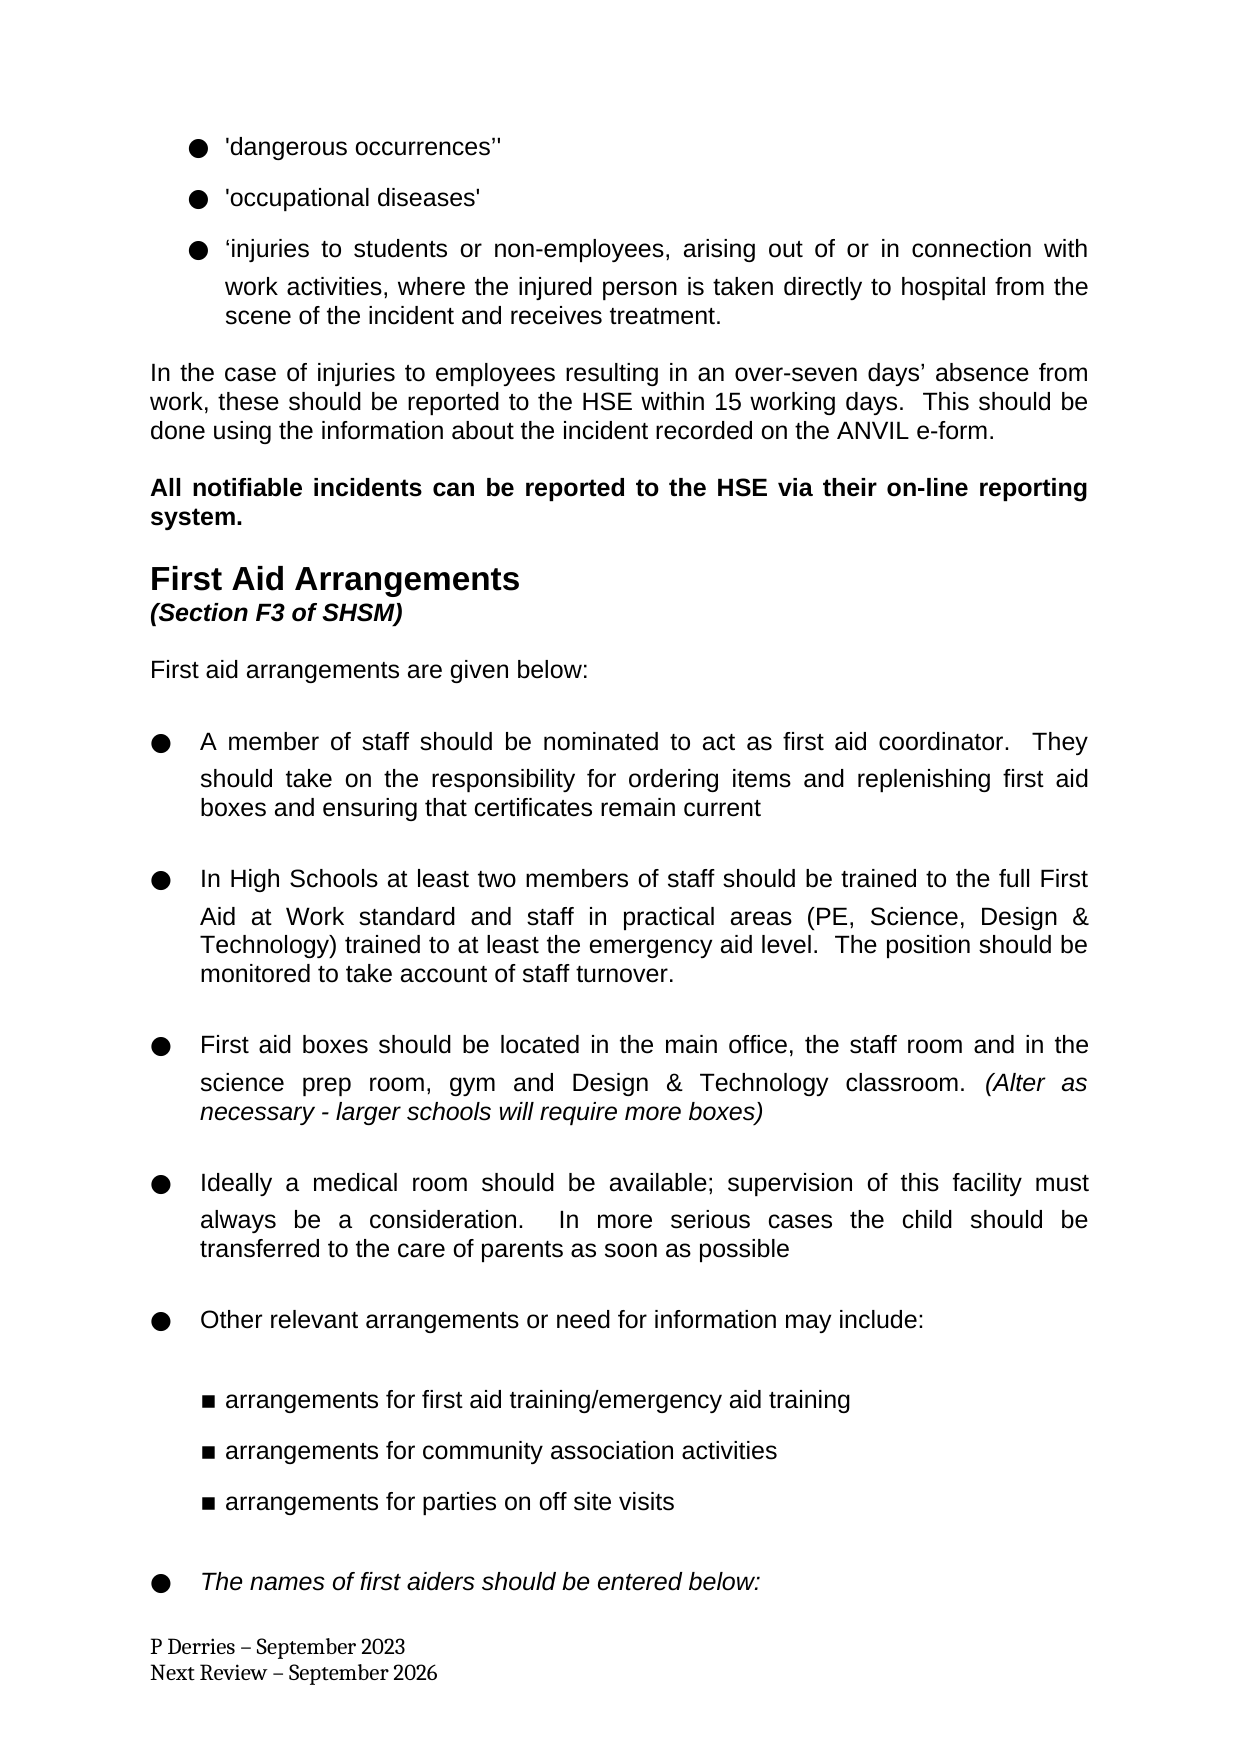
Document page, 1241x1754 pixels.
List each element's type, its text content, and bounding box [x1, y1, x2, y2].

text In the case of injuries to employees resulting in an over-seven days’ absence from work, these should be reported to the HSE within 15 working days. This should be done using the information about the incident recorded on the ANVIL e-form. [150, 358, 1090, 444]
text First aid arrangements are given below: [150, 655, 1090, 684]
subtitle First Aid Arrangements [150, 559, 1090, 598]
list In High Schools at least two members of staff should be trained to the full First Aid at Work standard and staff in practical areas (PE, Science, Design & Technology) trained to at least the emergency aid level. The position should be monitored to take account of staff turnover. [150, 850, 1090, 988]
list 'occupational diseases' [187, 169, 1090, 221]
list arrangements for parties on off site visits [200, 1474, 1090, 1525]
list The names of first aiders should be entered below: [150, 1554, 1090, 1605]
list ‘injuries to students or non-employees, arising out of or in connection with work activities, where the injured person is taken directly to hospital from the scene of the incident and receives treatment. [187, 221, 1090, 329]
text All notifiable incidents can be reported to the HSE via their on-line reporting system. [150, 473, 1090, 531]
list Other relevant arrangements or need for information may include: [150, 1291, 1090, 1343]
list A member of staff should be nominated to act as first aid coordinator. They should take on the responsibility for ordering items and replenishing first aid boxes and ensuring that certificates remain current [150, 713, 1090, 822]
list arrangements for first aid training/emergency aid training [200, 1371, 1090, 1423]
list Ideally a medical room should be available; supervision of this facility must always be a consideration. In more serious cases the child should be transferred to the care of parents as soon as possible [150, 1154, 1090, 1263]
list First aid boxes should be located in the main office, the staff room and in the science prep room, gym and Design & Technology classroom. (Alter as necessary - larger schools will require more boxes) [150, 1017, 1090, 1125]
list arrangements for community association activities [200, 1423, 1090, 1474]
text (Section F3 of SHSM) [150, 598, 1090, 627]
list 'dangerous occurrences’' [187, 118, 1090, 169]
